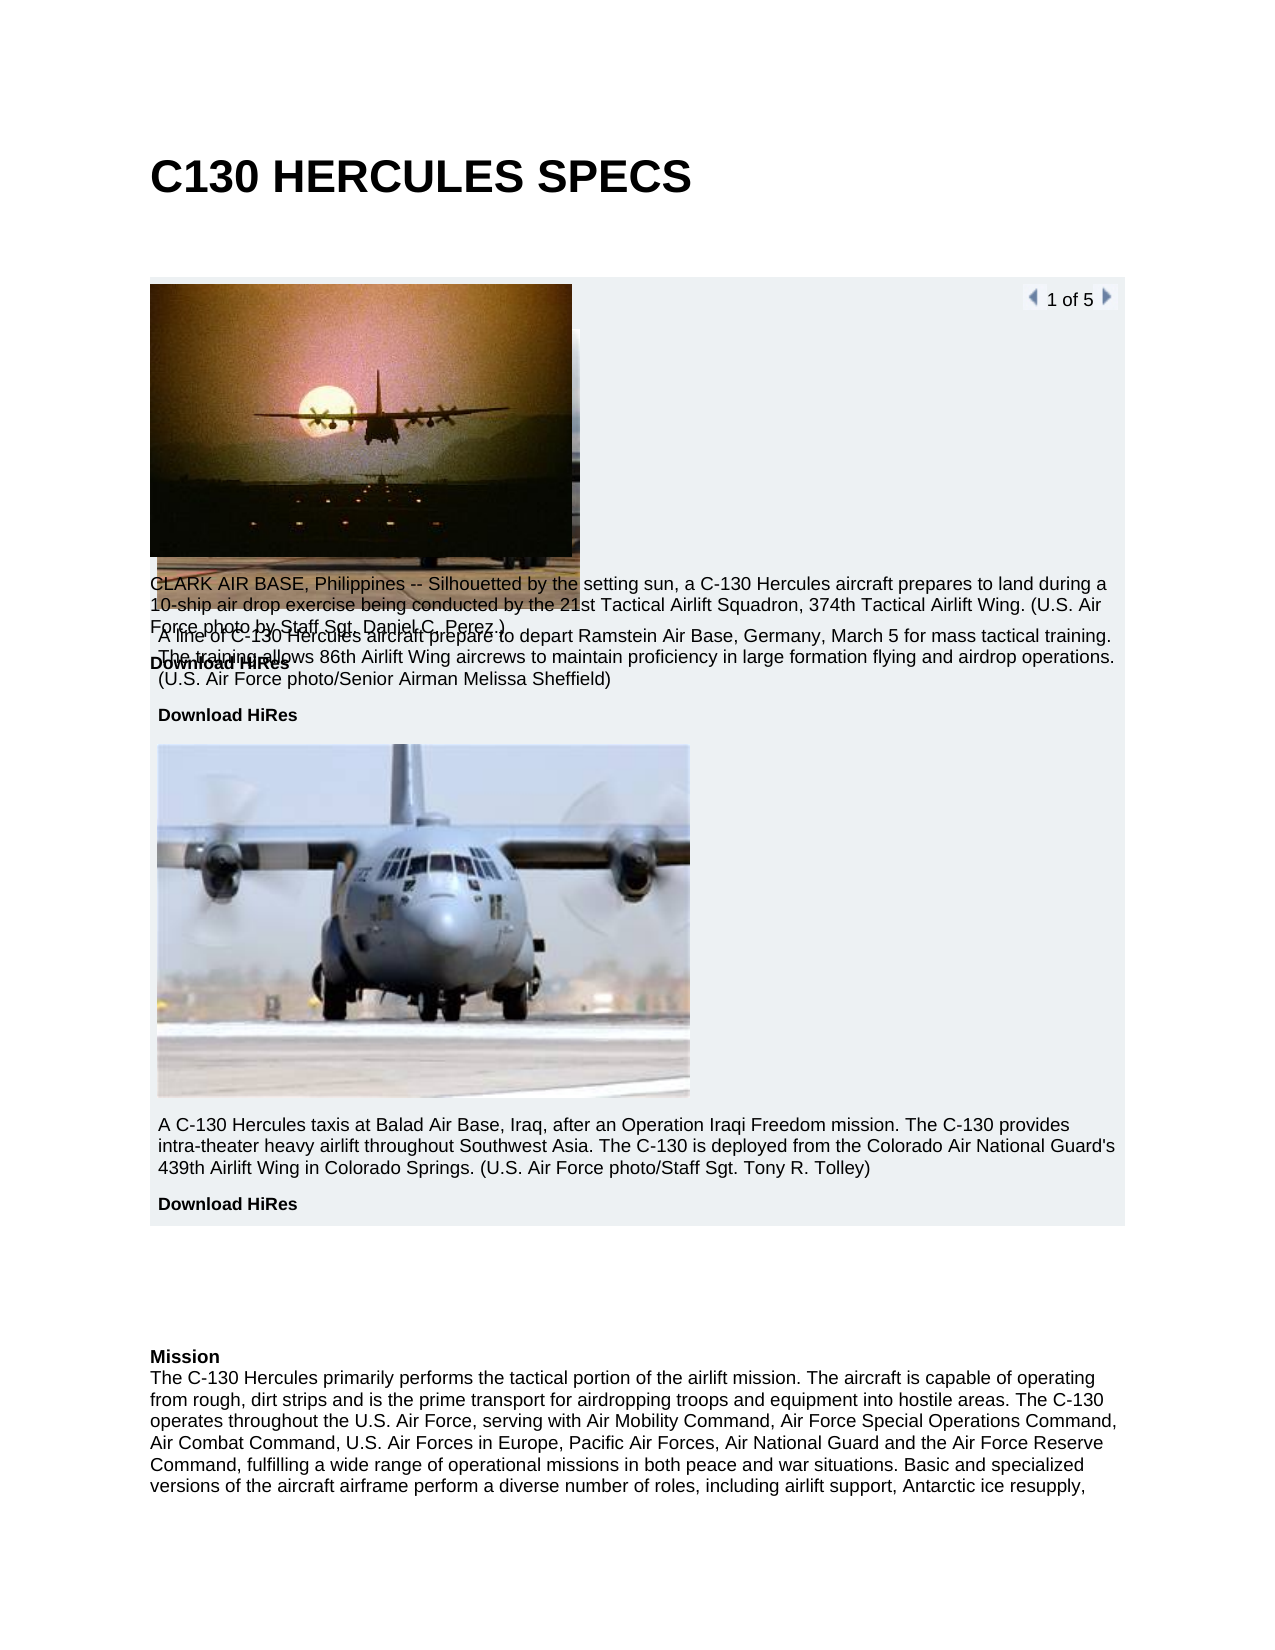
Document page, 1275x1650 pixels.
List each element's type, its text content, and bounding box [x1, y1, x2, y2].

picture [150, 284, 580, 609]
picture [157, 744, 690, 1098]
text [150, 1324, 1125, 1497]
picture [162, 599, 168, 609]
picture [1093, 284, 1118, 310]
text C130 HERCULES SPECS [150, 150, 1125, 203]
picture [1023, 284, 1047, 310]
